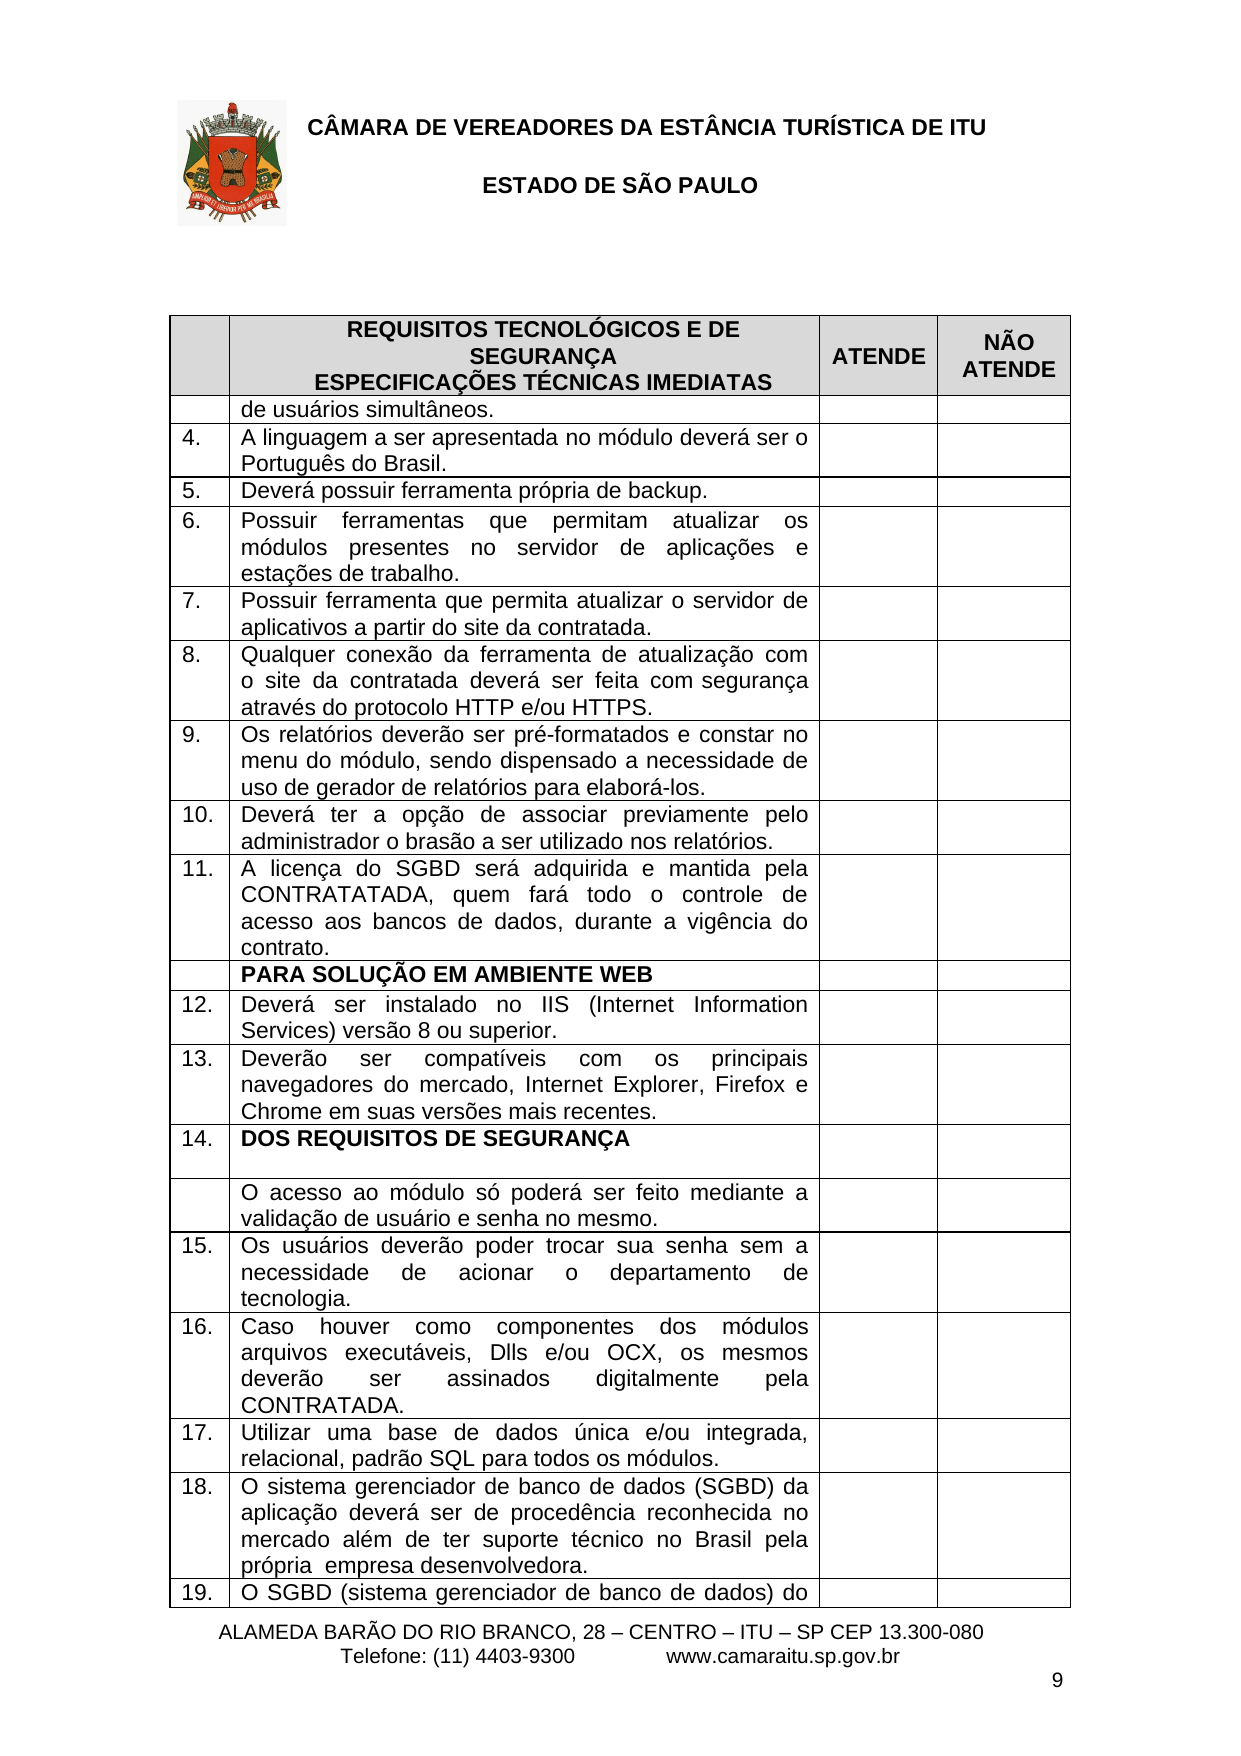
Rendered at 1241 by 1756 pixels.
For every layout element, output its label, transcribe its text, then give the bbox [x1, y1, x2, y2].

table_cell Os relatórios deverão ser pré-formatados e constar no menu do módulo, sendo dispensado a necessidade de uso de gerador de relatórios para elaborá-los. [230, 721, 819, 800]
table_cell [938, 855, 1070, 960]
table_header REQUISITOS TECNOLÓGICOS E DE SEGURANÇA ESPECIFICAÇÕES TÉCNICAS IMEDIATAS [230, 316, 819, 395]
table_cell A linguagem a ser apresentada no módulo deverá ser o Português do Brasil. [230, 424, 819, 476]
table_cell DOS REQUISITOS DE SEGURANÇA [230, 1125, 819, 1178]
table_cell [171, 1419, 229, 1472]
table_cell [171, 641, 229, 720]
table_cell [938, 1045, 1070, 1124]
table_cell [820, 1179, 937, 1231]
table_cell [820, 961, 937, 990]
table_cell [171, 721, 229, 800]
table_cell [820, 641, 937, 720]
table_cell [820, 424, 937, 476]
table_cell PARA SOLUÇÃO EM AMBIENTE WEB [230, 961, 819, 990]
table_cell [171, 801, 229, 854]
table_cell [171, 855, 229, 960]
table_cell [820, 1233, 937, 1312]
table_cell [938, 1233, 1070, 1312]
table_cell Qualquer conexão da ferramenta de atualização com o site da contratada deverá ser feita com segurança através do protocolo HTTP e/ou HTTPS. [230, 641, 819, 720]
table_cell [938, 1419, 1070, 1472]
table_cell [938, 641, 1070, 720]
table_cell [820, 478, 937, 506]
table_cell [171, 1045, 229, 1124]
table_cell [820, 991, 937, 1044]
table_cell [171, 1579, 229, 1607]
table_cell Deverá ter a opção de associar previamente pelo administrador o brasão a ser utilizado nos relatórios. [230, 801, 819, 854]
table_cell [938, 1125, 1070, 1178]
table_cell [938, 1579, 1070, 1607]
table_cell [938, 1179, 1070, 1231]
table_cell [820, 396, 937, 423]
table_cell Os usuários deverão poder trocar sua senha sem a necessidade de acionar o departamento de tecnologia. [230, 1233, 819, 1312]
table_cell O acesso ao módulo só poderá ser feito mediante a validação de usuário e senha no mesmo. [230, 1179, 819, 1231]
table_cell [938, 991, 1070, 1044]
table_cell [820, 1125, 937, 1178]
table_cell [171, 1233, 229, 1312]
table_header ATENDE [820, 316, 937, 395]
table_cell [171, 1125, 229, 1178]
table_cell [820, 721, 937, 800]
table_cell A licença do SGBD será adquirida e mantida pela CONTRATATADA, quem fará todo o controle de acesso aos bancos de dados, durante a vigência do contrato. [230, 855, 819, 960]
table_cell [820, 1045, 937, 1124]
table_cell [171, 1313, 229, 1418]
table_cell [820, 1579, 937, 1607]
table_header [171, 316, 229, 395]
table_cell Deverão ser compatíveis com os principais navegadores do mercado, Internet Explorer, Firefox e Chrome em suas versões mais recentes. [230, 1045, 819, 1124]
table_cell Possuir arquitetura cliente-servidor ou Web sem limites de usuários simultâneos. [230, 396, 819, 423]
table_cell [820, 1419, 937, 1472]
table_cell [938, 961, 1070, 990]
table_cell [938, 424, 1070, 476]
table_cell Deverá ser instalado no IIS (Internet Information Services) versão 8 ou superior. [230, 991, 819, 1044]
table_cell Possuir ferramenta que permita atualizar o servidor de aplicativos a partir do site da contratada. [230, 587, 819, 640]
table_cell [171, 1473, 229, 1578]
table_cell [171, 478, 229, 506]
table_cell [171, 1179, 229, 1231]
table_cell Possuir ferramentas que permitam atualizar os módulos presentes no servidor de aplicações e estações de trabalho. [230, 507, 819, 586]
table_cell [938, 507, 1070, 586]
table_cell [820, 507, 937, 586]
table_cell O sistema gerenciador de banco de dados (SGBD) da aplicação deverá ser de procedência reconhecida no mercado além de ter suporte técnico no Brasil pela própria empresa desenvolvedora. [230, 1473, 819, 1578]
table_cell [820, 855, 937, 960]
table_cell [171, 396, 229, 423]
table_cell [938, 587, 1070, 640]
table_cell [938, 1473, 1070, 1578]
table_cell [938, 478, 1070, 506]
table_cell [938, 721, 1070, 800]
table_cell [171, 507, 229, 586]
table_cell [171, 587, 229, 640]
table_cell [820, 1473, 937, 1578]
table_cell [820, 587, 937, 640]
table_cell [171, 961, 229, 990]
table_cell [171, 991, 229, 1044]
table_cell [820, 801, 937, 854]
table_cell Utilizar uma base de dados única e/ou integrada, relacional, padrão SQL para todos os módulos. [230, 1419, 819, 1472]
table_header NÃO ATENDE [938, 316, 1070, 395]
table_cell [820, 1313, 937, 1418]
table_cell [938, 1313, 1070, 1418]
table_cell [938, 396, 1070, 423]
table_cell Caso houver como componentes dos módulos arquivos executáveis, Dlls e/ou OCX, os mesmos deverão ser assinados digitalmente pela CONTRATADA. [230, 1313, 819, 1418]
table_cell Deverá possuir ferramenta própria de backup. [230, 478, 819, 506]
table_cell [171, 424, 229, 476]
table_cell [938, 801, 1070, 854]
picture [177, 100, 287, 226]
